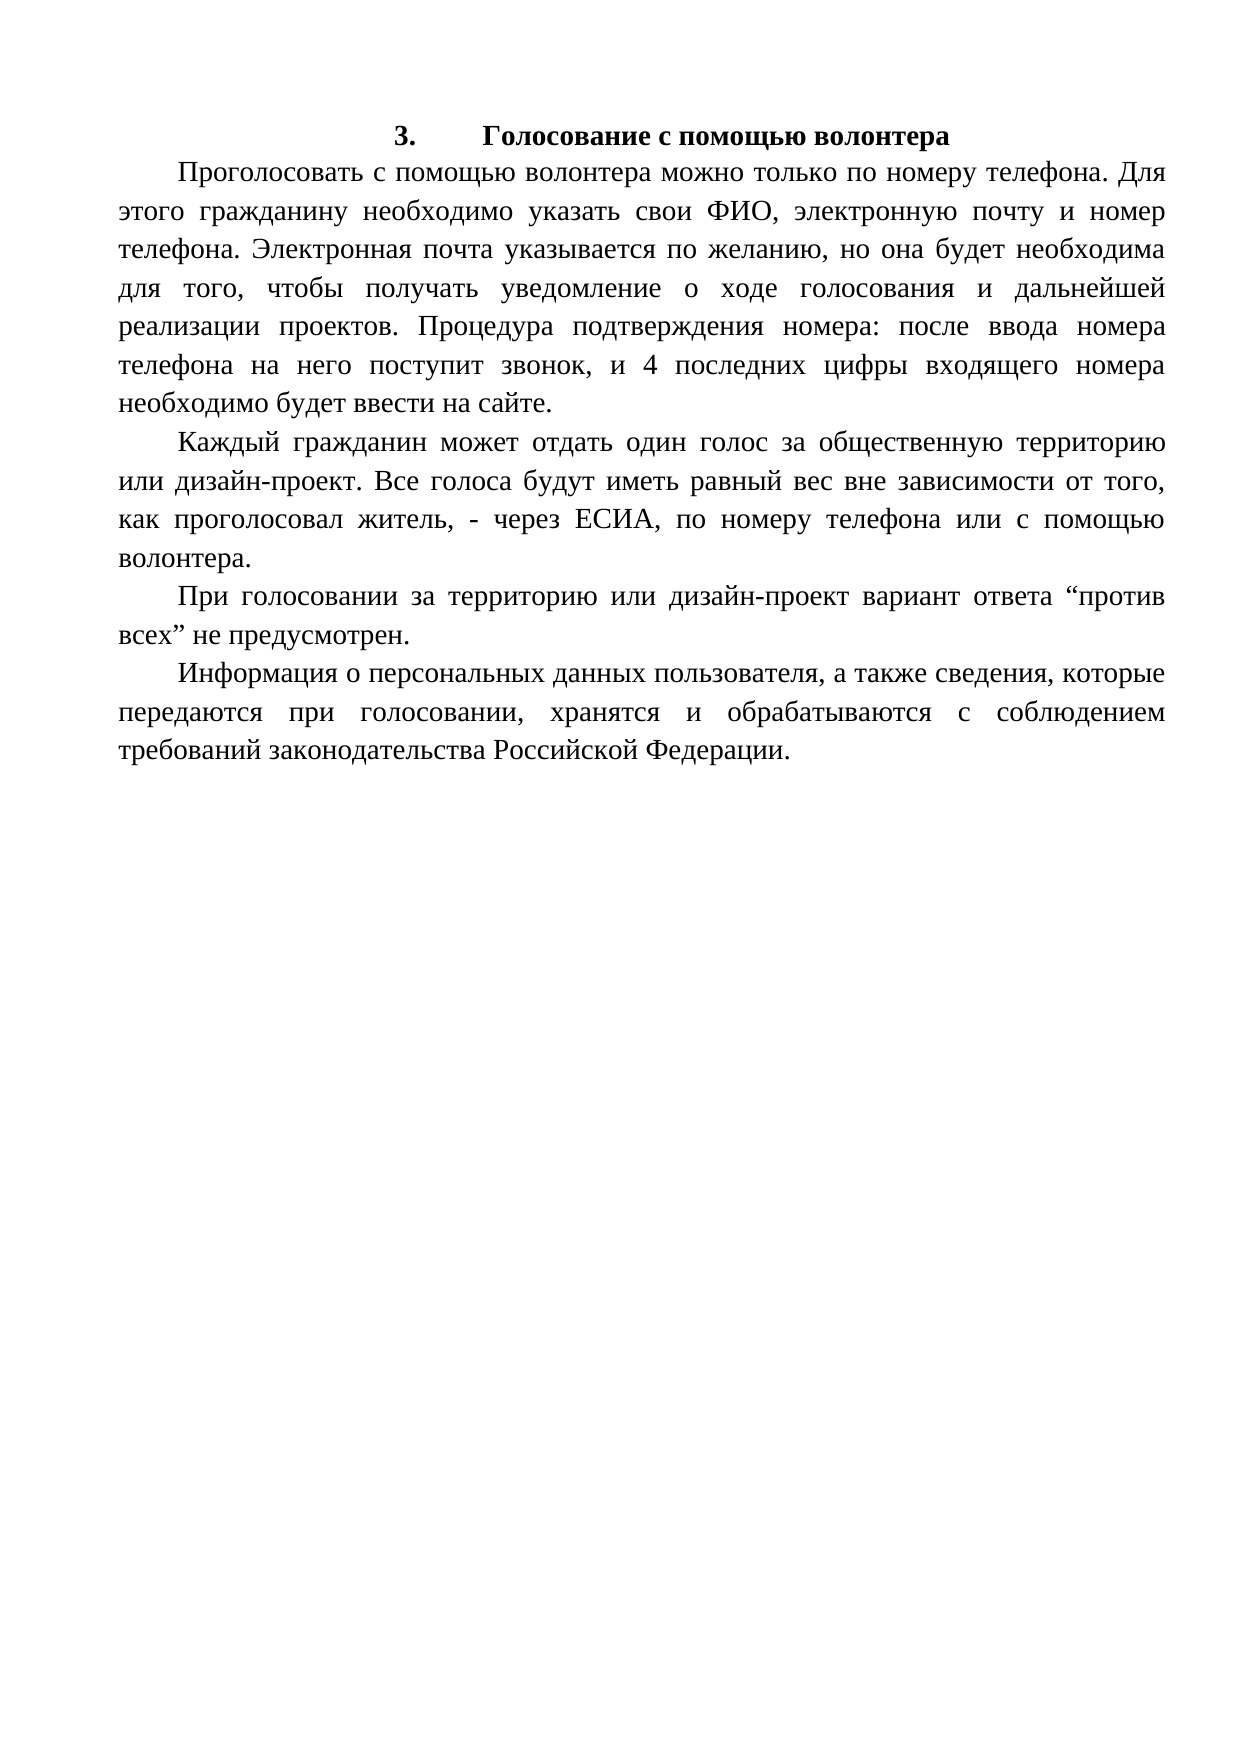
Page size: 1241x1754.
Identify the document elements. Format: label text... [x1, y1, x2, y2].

text Информация о персональных данных пользователя, а также сведения, которые передаются при голосовании, хранятся и обрабатываются с соблюдением требований законодательства Российской Федерации. [118, 655, 1167, 766]
text Проголосовать с помощью волонтера можно только по номеру телефона. Для этого гражданину необходимо указать свои ФИО, электронную почту и номер телефона. Электронная почта указывается по желанию, но она будет необходима для того, чтобы получать уведомление о ходе голосования и дальнейшей реализации проектов. Процедура подтверждения номера: после ввода номера телефона на него поступит звонок, и 4 последних цифры входящего номера необходимо будет ввести на сайте. [118, 154, 1167, 419]
subtitle Голосование с помощью волонтера [118, 118, 1167, 152]
text При голосовании за территорию или дизайн-проект вариант ответа “против всех” не предусмотрен. [118, 578, 1167, 650]
